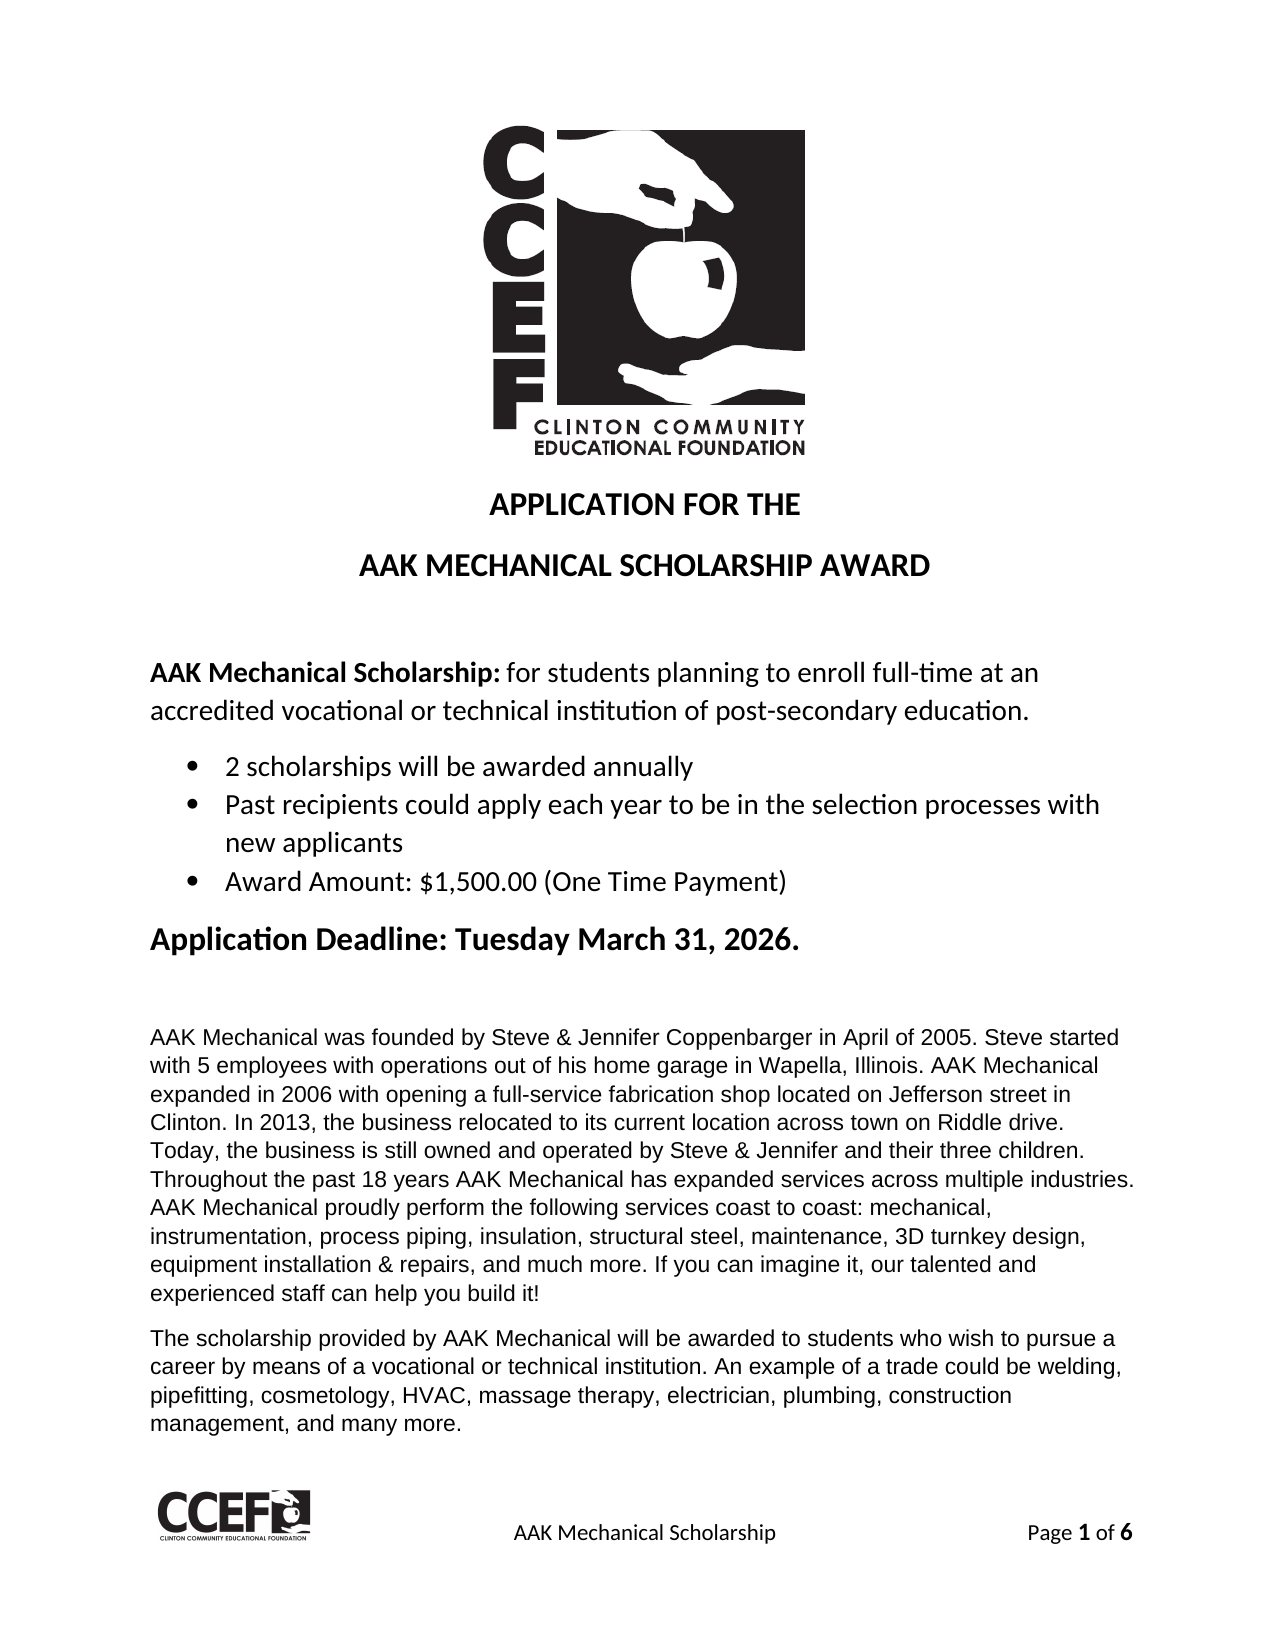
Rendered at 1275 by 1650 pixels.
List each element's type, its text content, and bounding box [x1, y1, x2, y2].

picture [472, 120, 818, 465]
list 2 scholarships will be awarded annually [187, 748, 1140, 783]
text APPLICATION FOR THE [150, 483, 1140, 524]
text The scholarship provided by AAK Mechanical will be awarded to students who wish to pursue a career by means of a vocational or technical institution. An example of a trade could be welding, pipefitting, cosmetology, HVAC, massage therapy, electrician, plumbing, construction management, and many more. [150, 1325, 1140, 1436]
text Application Deadline: Tuesday March 31, 2026. [150, 918, 1140, 959]
text AAK Mechanical Scholarship: for students planning to enroll full-time at an accredited vocational or technical institution of post-secondary education. [150, 654, 1140, 728]
text AAK MECHANICAL SCHOLARSHIP AWARD [150, 544, 1140, 584]
list Past recipients could apply each year to be in the selection processes with new applicants [187, 786, 1140, 860]
list Award Amount: $1,500.00 (One Time Payment) [187, 863, 1140, 898]
picture [157, 1489, 311, 1541]
text AAK Mechanical was founded by Steve & Jennifer Coppenbarger in April of 2005. Steve started with 5 employees with operations out of his home garage in Wapella, Illinois. AAK Mechanical expanded in 2006 with opening a full-service fabrication shop located on Jefferson street in Clinton. In 2013, the business relocated to its current location across town on Riddle drive. Today, the business is still owned and operated by Steve & Jennifer and their three children. Throughout the past 18 years AAK Mechanical has expanded services across multiple industries. AAK Mechanical proudly perform the following services coast to coast: mechanical, instrumentation, process piping, insulation, structural steel, maintenance, 3D turnkey design, equipment installation & repairs, and much more. If you can imagine it, our talented and experienced staff can help you build it! [150, 1024, 1140, 1306]
